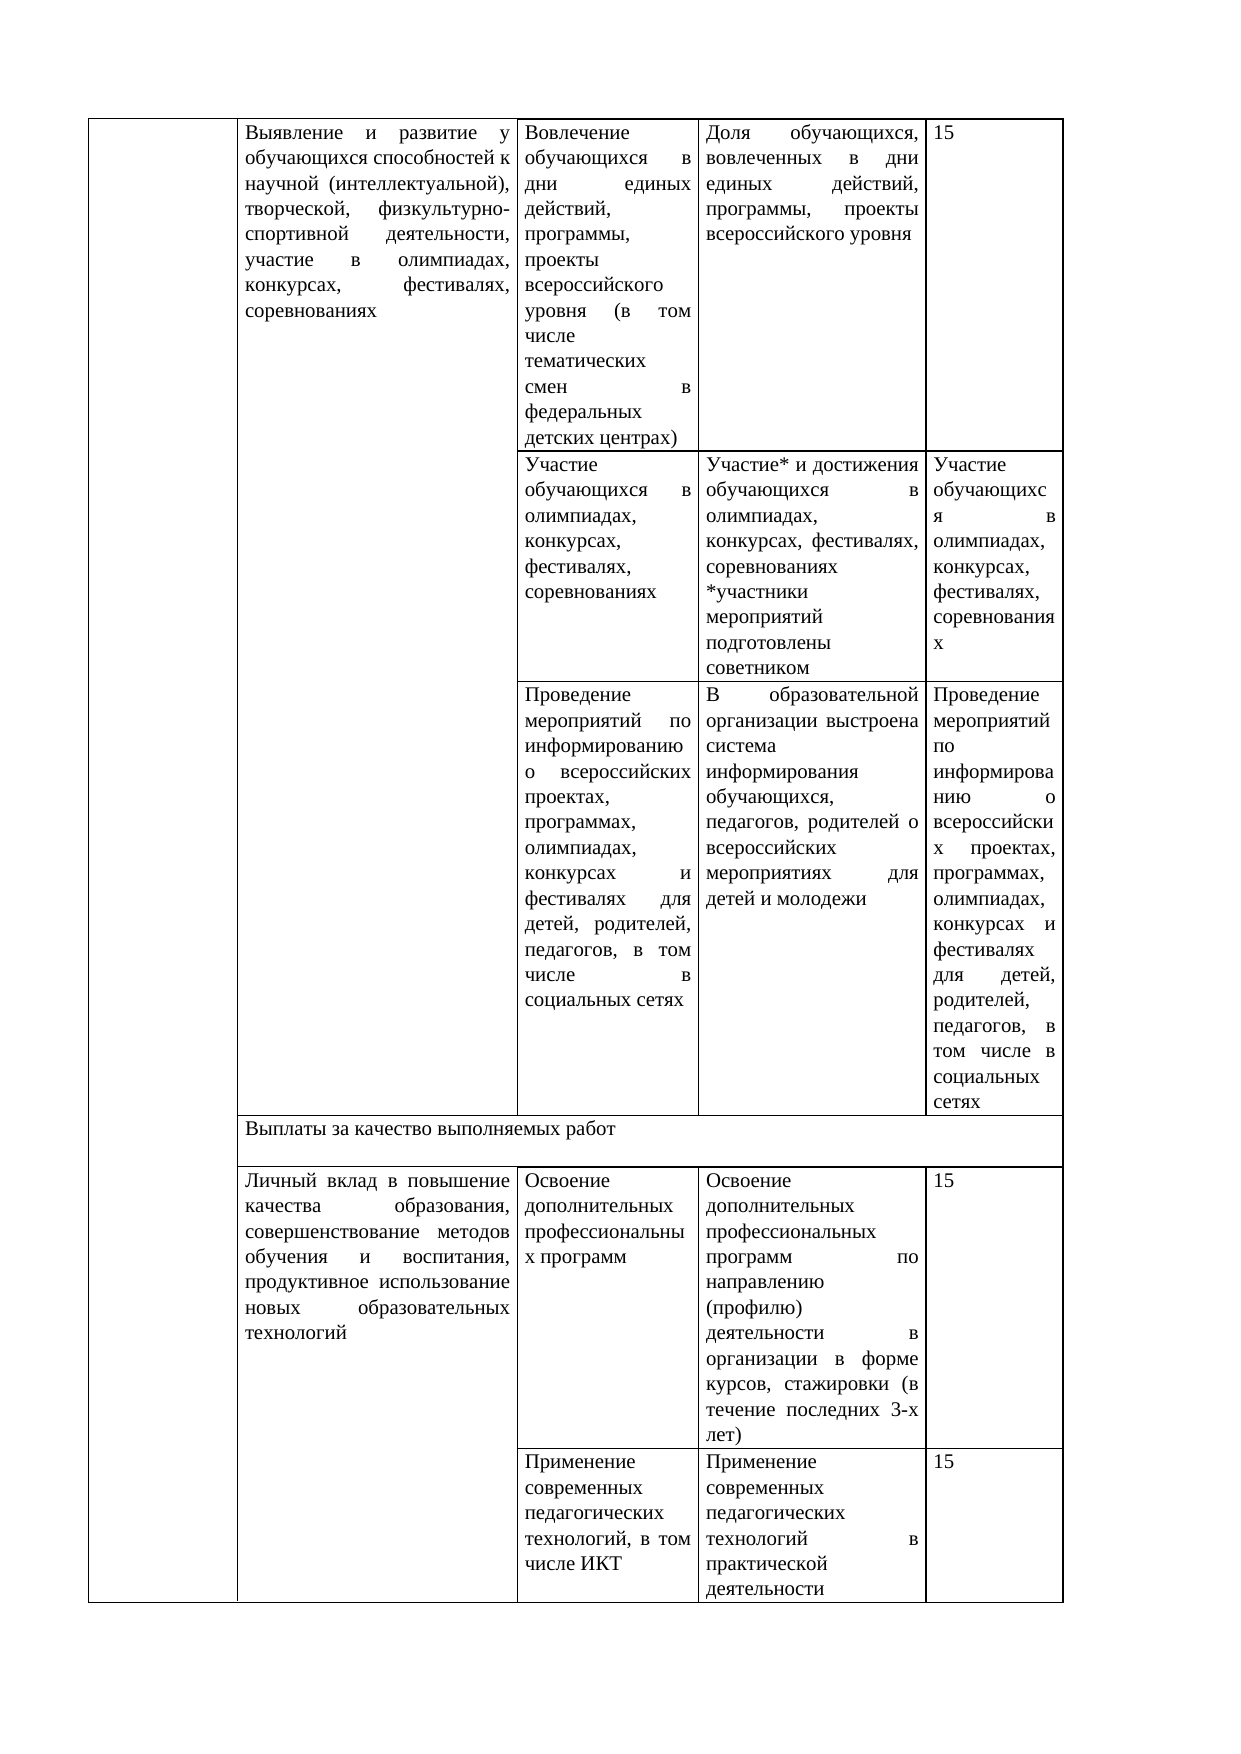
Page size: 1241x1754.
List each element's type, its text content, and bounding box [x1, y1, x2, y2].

table_cell Личный вклад в повышение качества образования, совершенствование методов обучения и воспитания, продуктивное использование новых образовательных технологий [238, 1167, 517, 1602]
table_cell Выплаты за качество выполняемых работ [238, 1116, 1062, 1166]
table_cell Проведение мероприятий по информированию о всероссийских проектах, программах, олимпиадах, конкурсах и фестивалях для детей, родителей, педагогов, в том числе в социальных сетях [518, 682, 698, 1115]
table_cell Участие обучающихся в олимпиадах, конкурсах, фестивалях, соревнованиях [518, 452, 698, 681]
table_cell Участие обучающихся в олимпиадах, конкурсах, фестивалях, соревнованиях [927, 452, 1062, 681]
table_cell Освоение дополнительных профессиональных программ по направлению (профилю) деятельности в организации в форме курсов, стажировки (в течение последних 3-х лет) [699, 1168, 925, 1448]
table_cell Применение современных педагогических технологий в практической деятельности [699, 1449, 925, 1602]
table_cell Освоение дополнительных профессиональных программ [518, 1168, 698, 1448]
table_cell Участие* и достижения обучающихся в олимпиадах, конкурсах, фестивалях, соревнованиях *участники мероприятий подготовлены советником [699, 452, 925, 681]
table_cell В образовательной организации выстроена система информирования обучающихся, педагогов, родителей о всероссийских мероприятиях для детей и молодежи [699, 682, 925, 1115]
table_cell Применение современных педагогических технологий, в том числе ИКТ [518, 1449, 698, 1602]
table_cell Выявление и развитие у обучающихся способностей к научной (интеллектуальной), творческой, физкультурно-спортивной деятельности, участие в олимпиадах, конкурсах, фестивалях, соревнованиях [238, 119, 517, 1115]
table_cell 15 [927, 1449, 1062, 1602]
table_cell Доля обучающихся, вовлеченных в дни единых действий, программы, проекты всероссийского уровня [699, 120, 925, 450]
table_cell Проведение мероприятий по информированию о всероссийских проектах, программах, олимпиадах, конкурсах и фестивалях для детей, родителей, педагогов, в том числе в социальных сетях [927, 682, 1062, 1115]
table_cell 15 [927, 120, 1062, 450]
table_cell Вовлечение обучающихся в дни единых действий, программы, проекты всероссийского уровня (в том числе тематических смен в федеральных детских центрах) [518, 120, 698, 450]
table_cell 15 [927, 1168, 1062, 1448]
